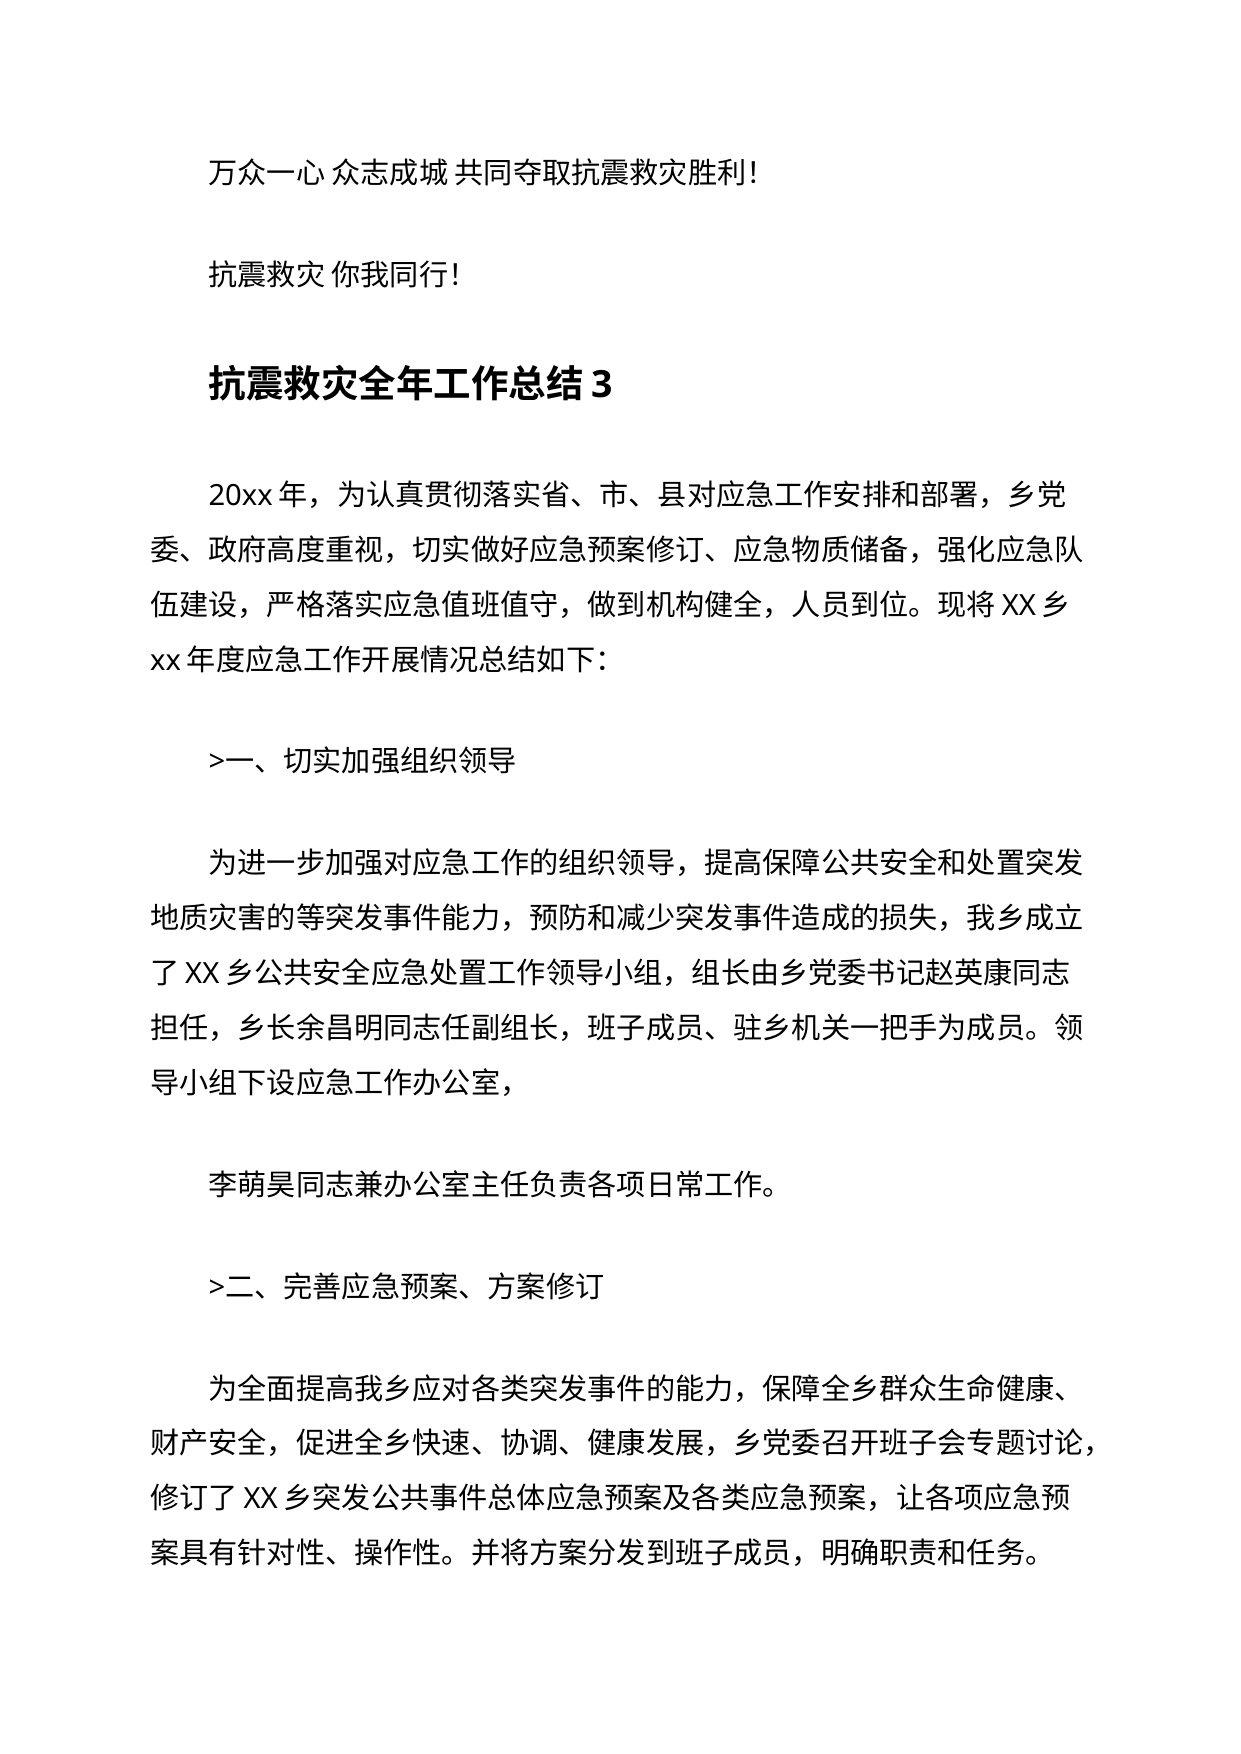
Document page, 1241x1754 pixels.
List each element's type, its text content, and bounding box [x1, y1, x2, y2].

text 李萌昊同志兼办公室主任负责各项日常工作。 [150, 1161, 1090, 1204]
text 为全面提高我乡应对各类突发事件的能力，保障全乡群众生命健康、财产安全，促进全乡快速、协调、健康发展，乡党委召开班子会专题讨论，修订了XX乡突发公共事件总体应急预案及各类应急预案，让各项应急预案具有针对性、操作性。并将方案分发到班子成员，明确职责和任务。 [150, 1365, 1090, 1572]
text 20xx年，为认真贯彻落实省、市、县对应急工作安排和部署，乡党委、政府高度重视，切实做好应急预案修订、应急物质储备，强化应急队伍建设，严格落实应急值班值守，做到机构健全，人员到位。现将XX乡xx年度应急工作开展情况总结如下： [150, 471, 1090, 678]
text >二、完善应急预案、方案修订 [150, 1263, 1090, 1306]
text >一、切实加强组织领导 [150, 738, 1090, 780]
text 抗震救灾 你我同行！ [150, 252, 1090, 294]
text 抗震救灾全年工作总结3 [150, 353, 1090, 408]
text 万众一心 众志成城 共同夺取抗震救灾胜利！ [150, 150, 1090, 192]
text 为进一步加强对应急工作的组织领导，提高保障公共安全和处置突发地质灾害的等突发事件能力，预防和减少突发事件造成的损失，我乡成立了XX乡公共安全应急处置工作领导小组，组长由乡党委书记赵英康同志担任，乡长余昌明同志任副组长，班子成员、驻乡机关一把手为成员。领导小组下设应急工作办公室， [150, 840, 1090, 1102]
